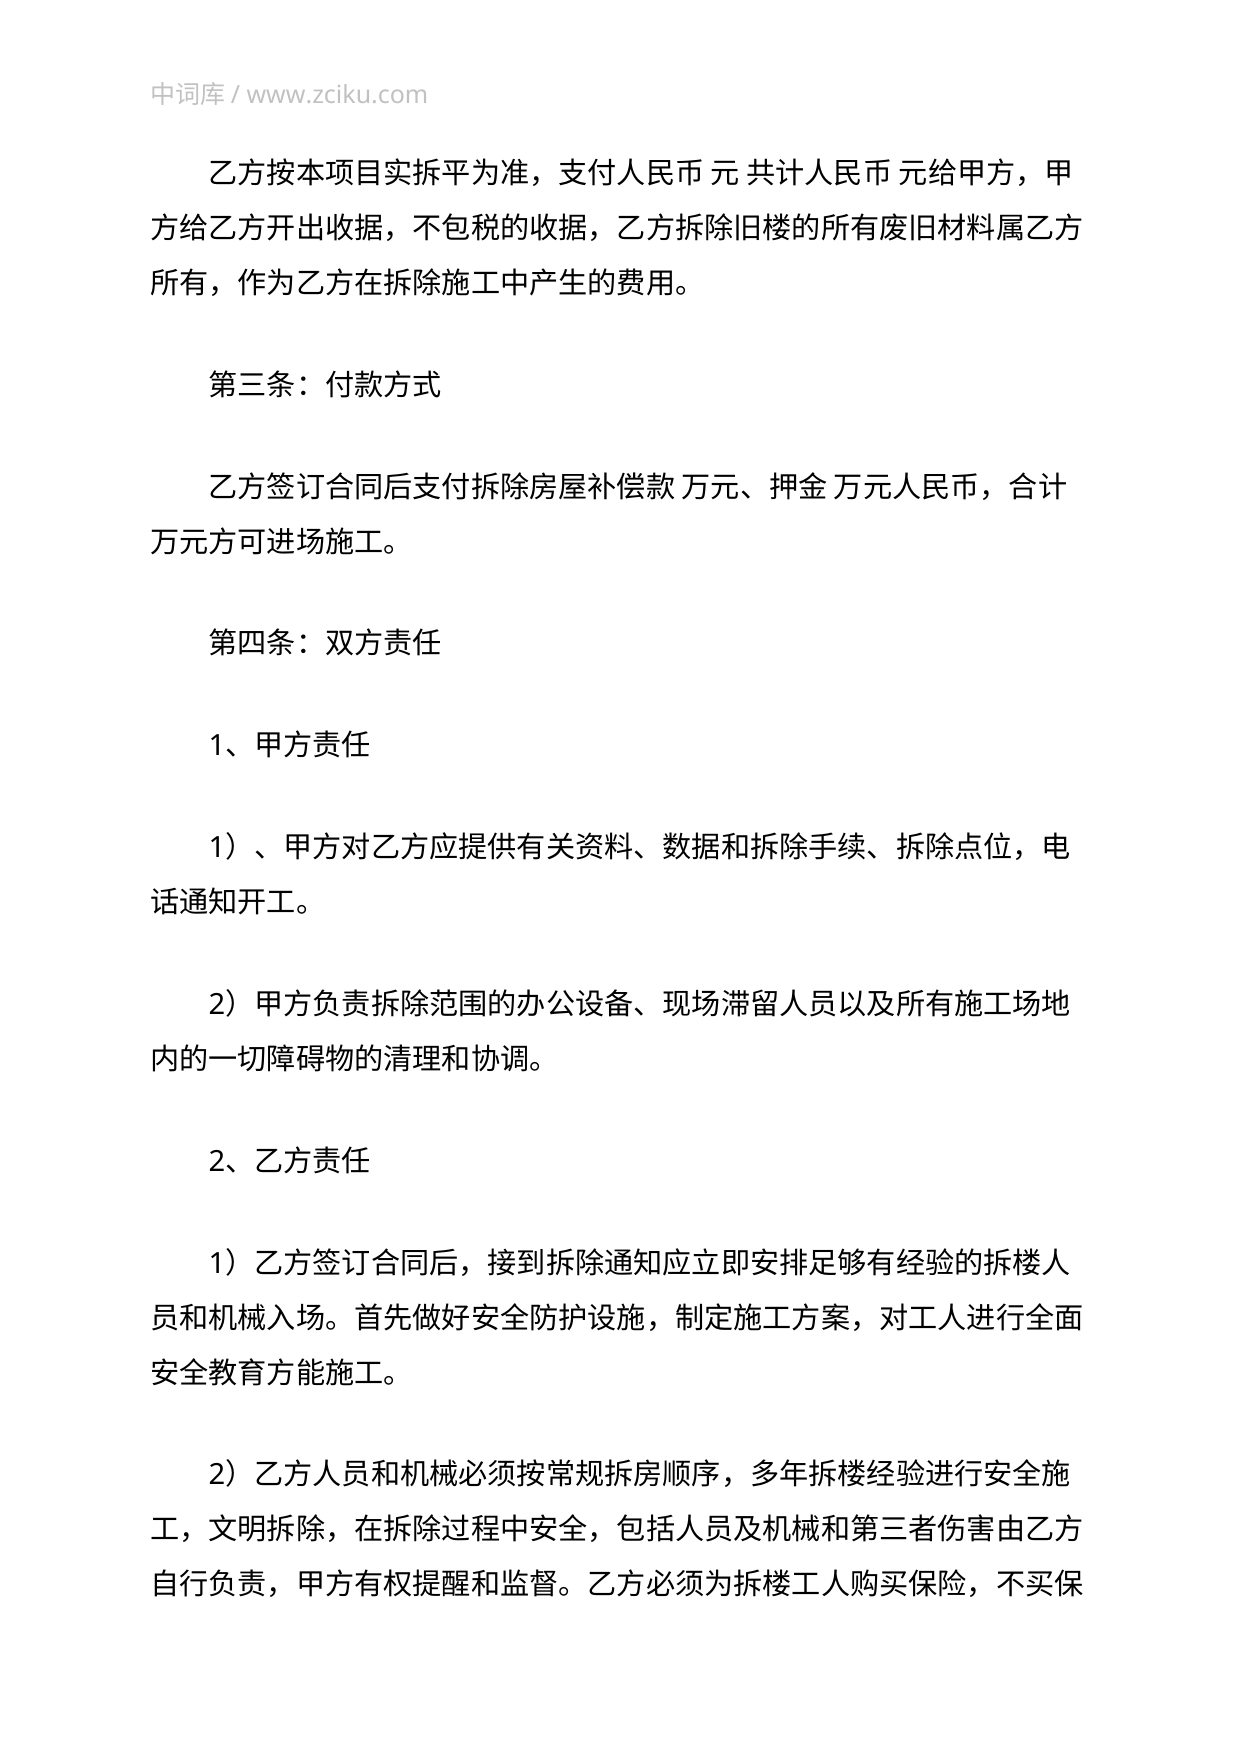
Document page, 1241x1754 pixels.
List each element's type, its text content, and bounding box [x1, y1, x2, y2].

text 乙方签订合同后支付拆除房屋补偿款 万元、押金 万元人民币，合计 万元方可进场施工。 [150, 463, 1090, 561]
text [150, 1451, 1090, 1603]
text 乙方按本项目实拆平为准，支付人民币 元 共计人民币 元给甲方，甲方给乙方开出收据，不包税的收据，乙方拆除旧楼的所有废旧材料属乙方所有，作为乙方在拆除施工中产生的费用。 [150, 150, 1090, 302]
text 第四条：双方责任 [150, 620, 1090, 662]
text 1、甲方责任 [150, 722, 1090, 764]
text 1）、甲方对乙方应提供有关资料、数据和拆除手续、拆除点位，电话通知开工。 [150, 824, 1090, 921]
text 2、乙方责任 [150, 1137, 1090, 1180]
text 第三条：付款方式 [150, 362, 1090, 404]
text 1）乙方签订合同后，接到拆除通知应立即安排足够有经验的拆楼人员和机械入场。首先做好安全防护设施，制定施工方案，对工人进行全面安全教育方能施工。 [150, 1239, 1090, 1391]
text 2）甲方负责拆除范围的办公设备、现场滞留人员以及所有施工场地内的一切障碍物的清理和协调。 [150, 981, 1090, 1078]
